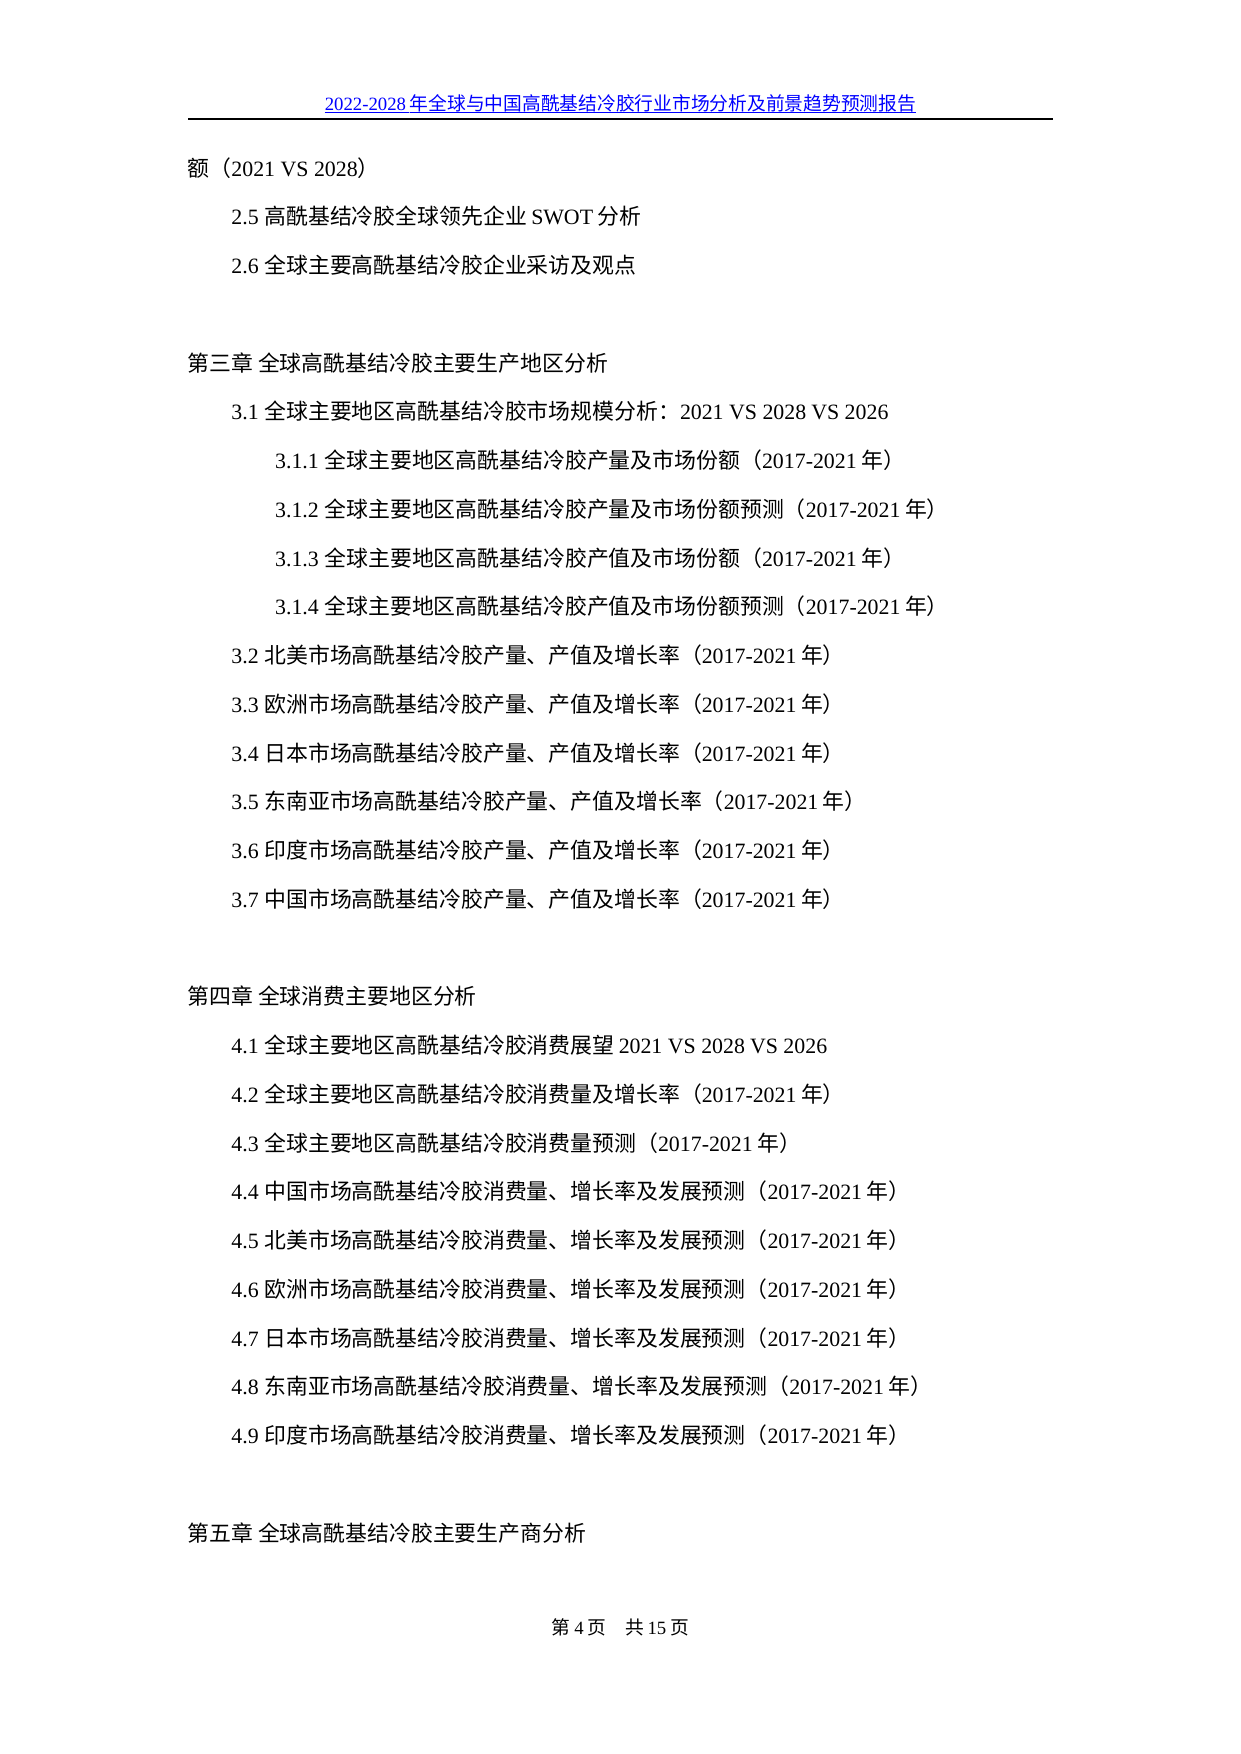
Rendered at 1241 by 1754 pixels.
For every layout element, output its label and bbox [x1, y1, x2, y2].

text [187, 150, 1053, 1548]
